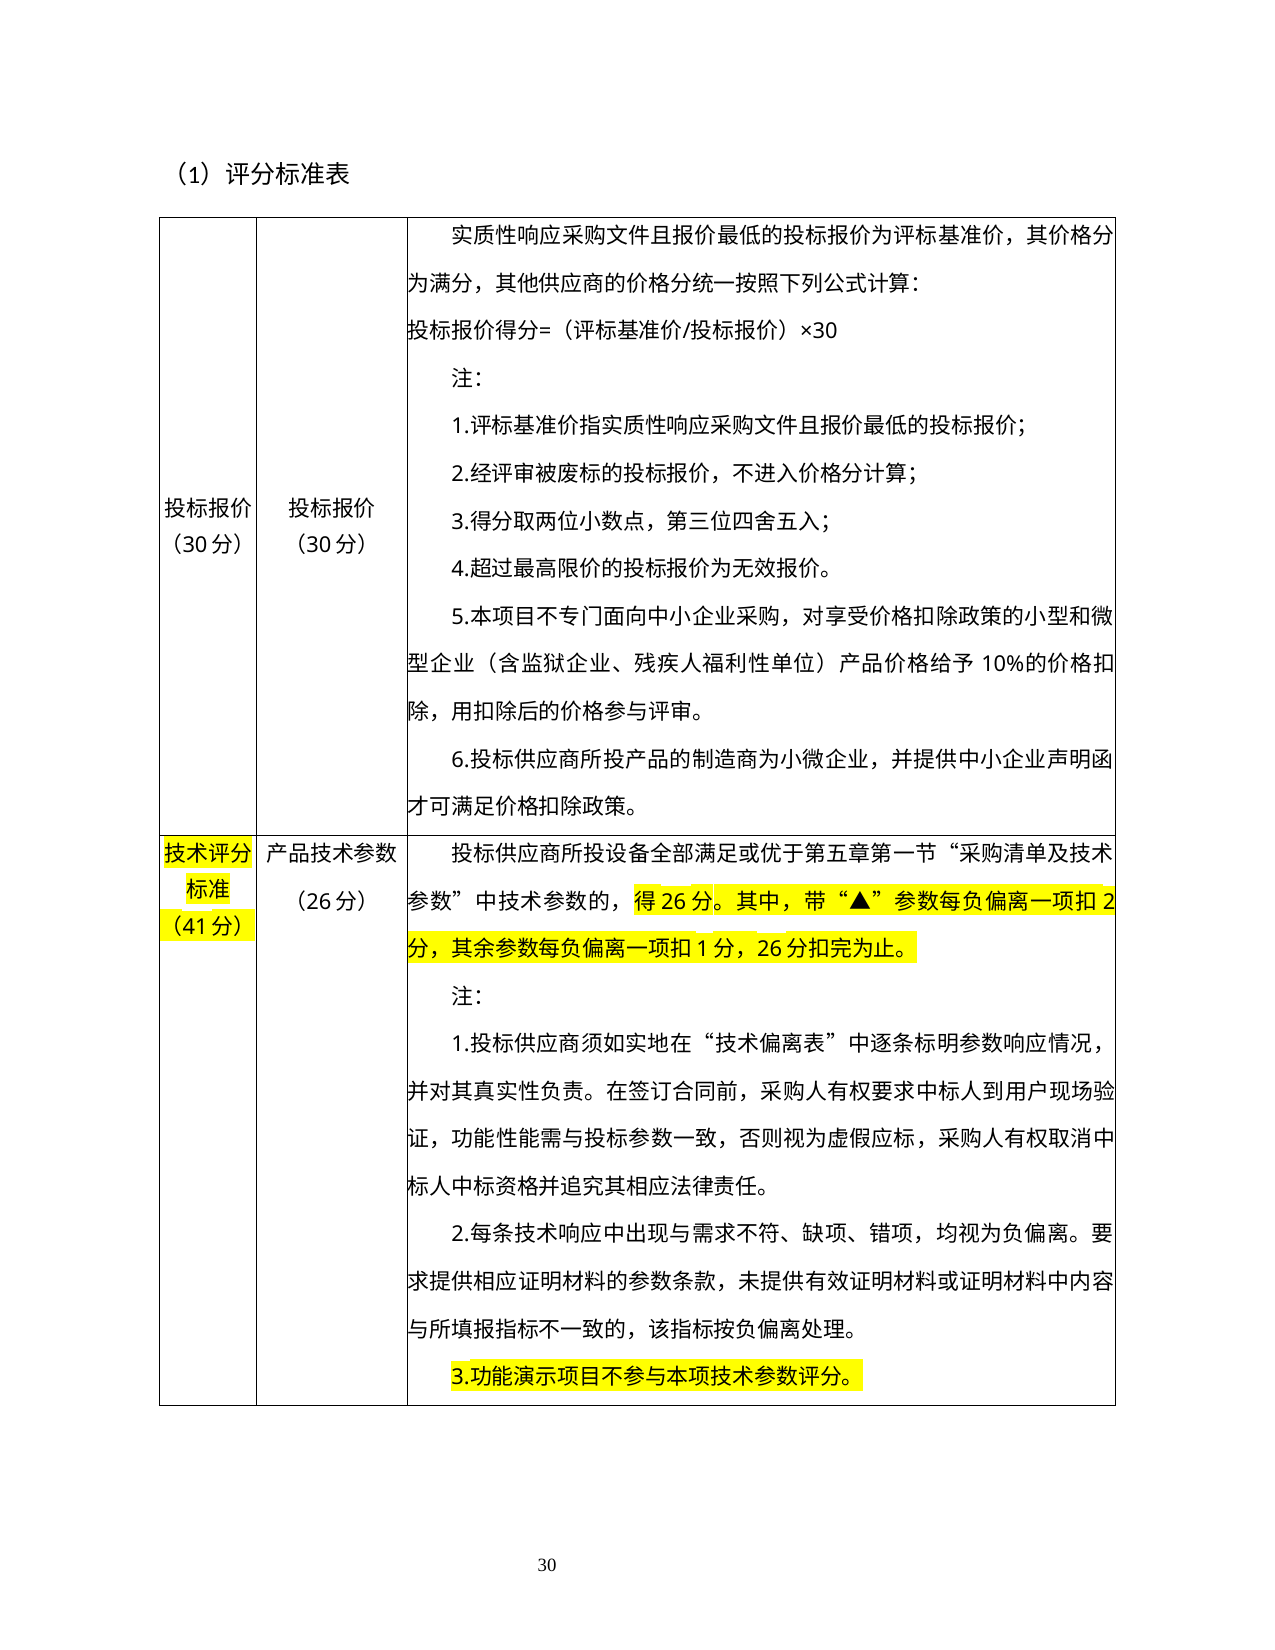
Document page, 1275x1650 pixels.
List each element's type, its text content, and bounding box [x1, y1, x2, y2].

text （1）评分标准表 [162, 150, 1162, 192]
table_header 投标报价（30分） [160, 218, 256, 835]
table_header 投标报价 （30分） [257, 218, 407, 835]
table_cell 产品技术参数（26分） [257, 836, 407, 1405]
table_cell 技术评分标准 （41分） [160, 836, 256, 1405]
table_cell 投标供应商所投设备全部满足或优于第五章第一节“采购清单及技术参数”中技术参数的，得26分。其中，带“▲”参数每负偏离一项扣2分，其余参数每负偏离一项扣1分，26分扣完为止。 注： 1.投标供应商须如实地在“技术偏离表”中逐条标明参数响应情况，并对其真实性负责。在签订合同前，采购人有权要求中标人到用户现场验证，功能性能需与投标参数一致，否则视为虚假应标，采购人有权取消中标人中标资格并追究其相应法律责任。 2.每条技术响应中出现与需求不符、缺项、错项，均视为负偏离。要求提供相应证明材料的参数条款，未提供有效证明材料或证明材料中内容与所填报指标不一致的，该指标按负偏离处理。 3.功能演示项目不参与本项技术参数评分。 [408, 836, 1115, 1405]
table_header 实质性响应采购文件且报价最低的投标报价为评标基准价，其价格分为满分，其他供应商的价格分统一按照下列公式计算： 投标报价得分=（评标基准价/投标报价）×30 注： 1.评标基准价指实质性响应采购文件且报价最低的投标报价； 2.经评审被废标的投标报价，不进入价格分计算； 3.得分取两位小数点，第三位四舍五入； 4.超过最高限价的投标报价为无效报价。 5.本项目不专门面向中小企业采购，对享受价格扣除政策的小型和微型企业（含监狱企业、残疾人福利性单位）产品价格给予10%的价格扣除，用扣除后的价格参与评审。 6.投标供应商所投产品的制造商为小微企业，并提供中小企业声明函才可满足价格扣除政策。 [408, 218, 1115, 835]
